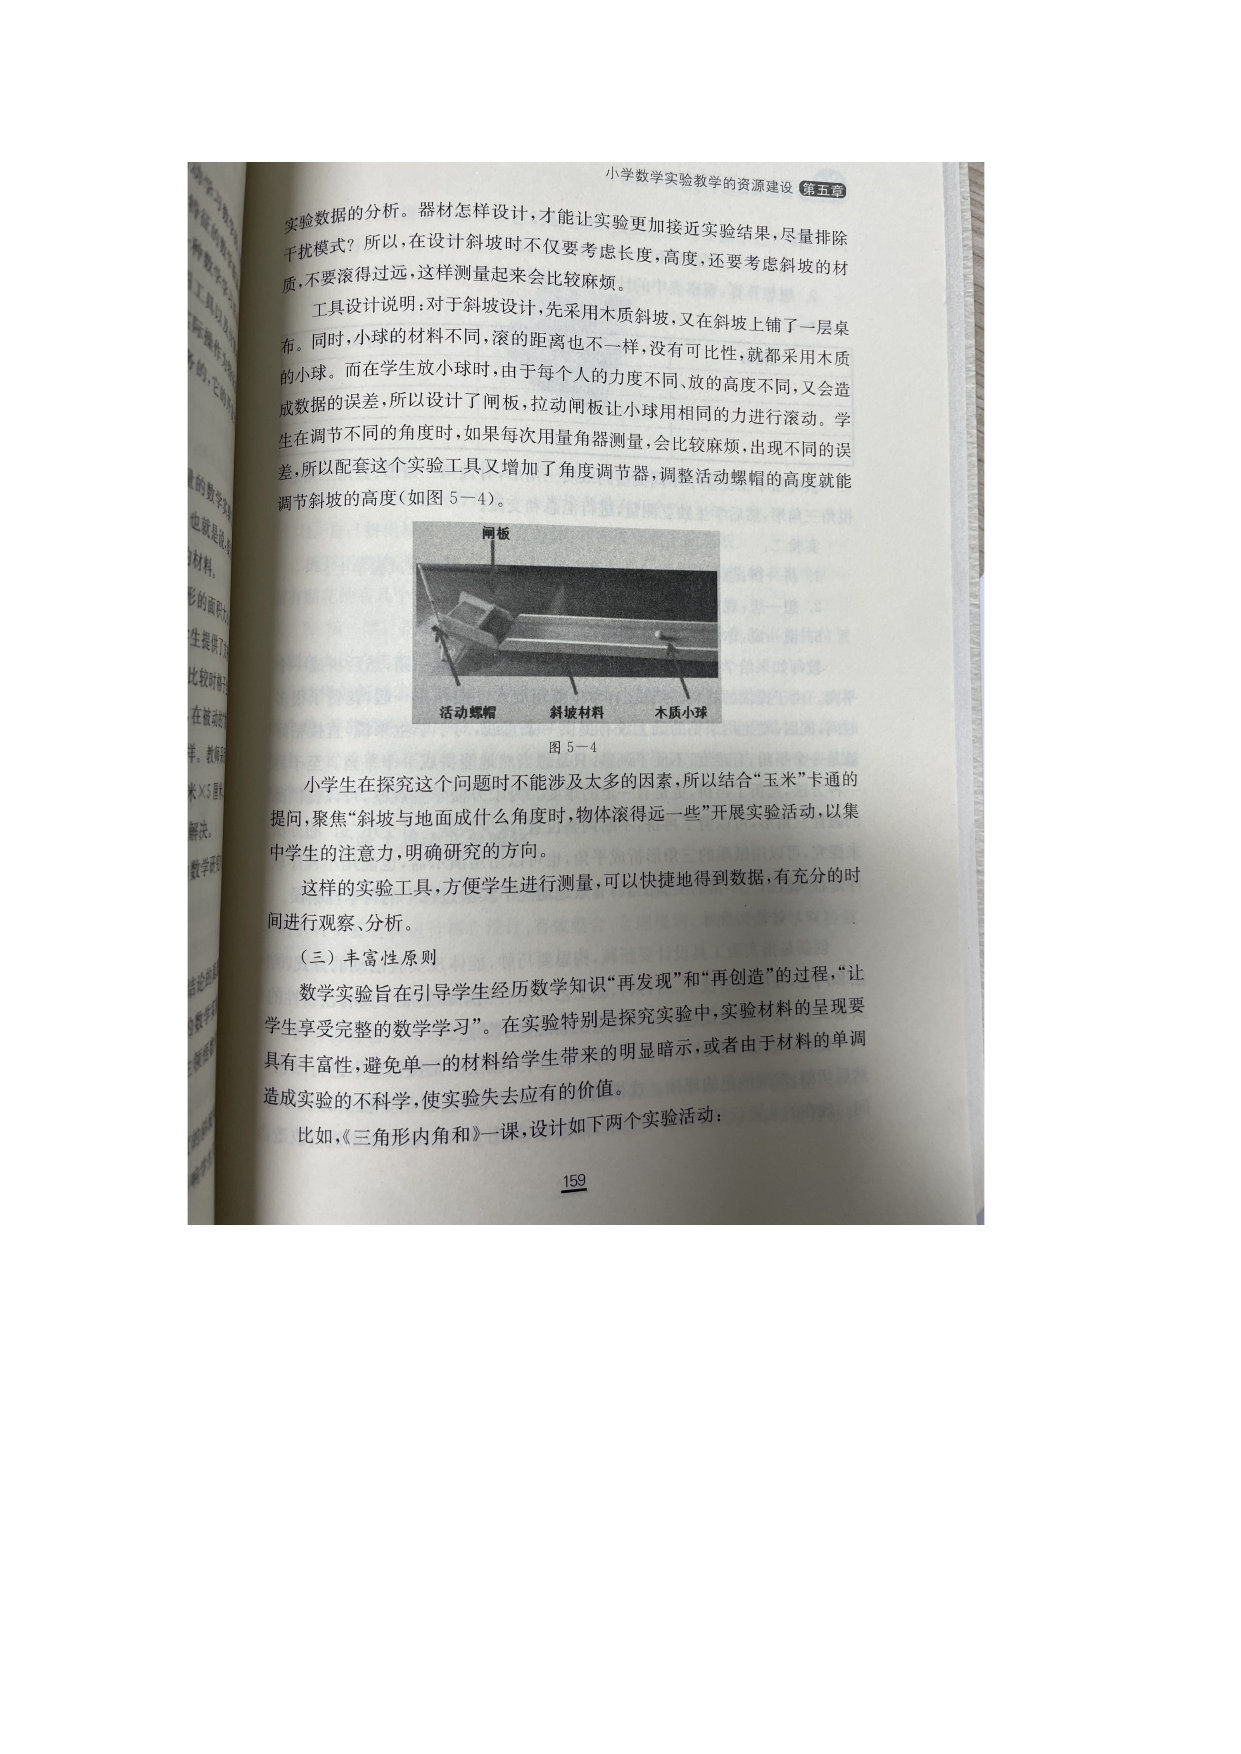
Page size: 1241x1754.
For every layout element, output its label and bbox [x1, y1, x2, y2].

picture [187, 162, 985, 1225]
